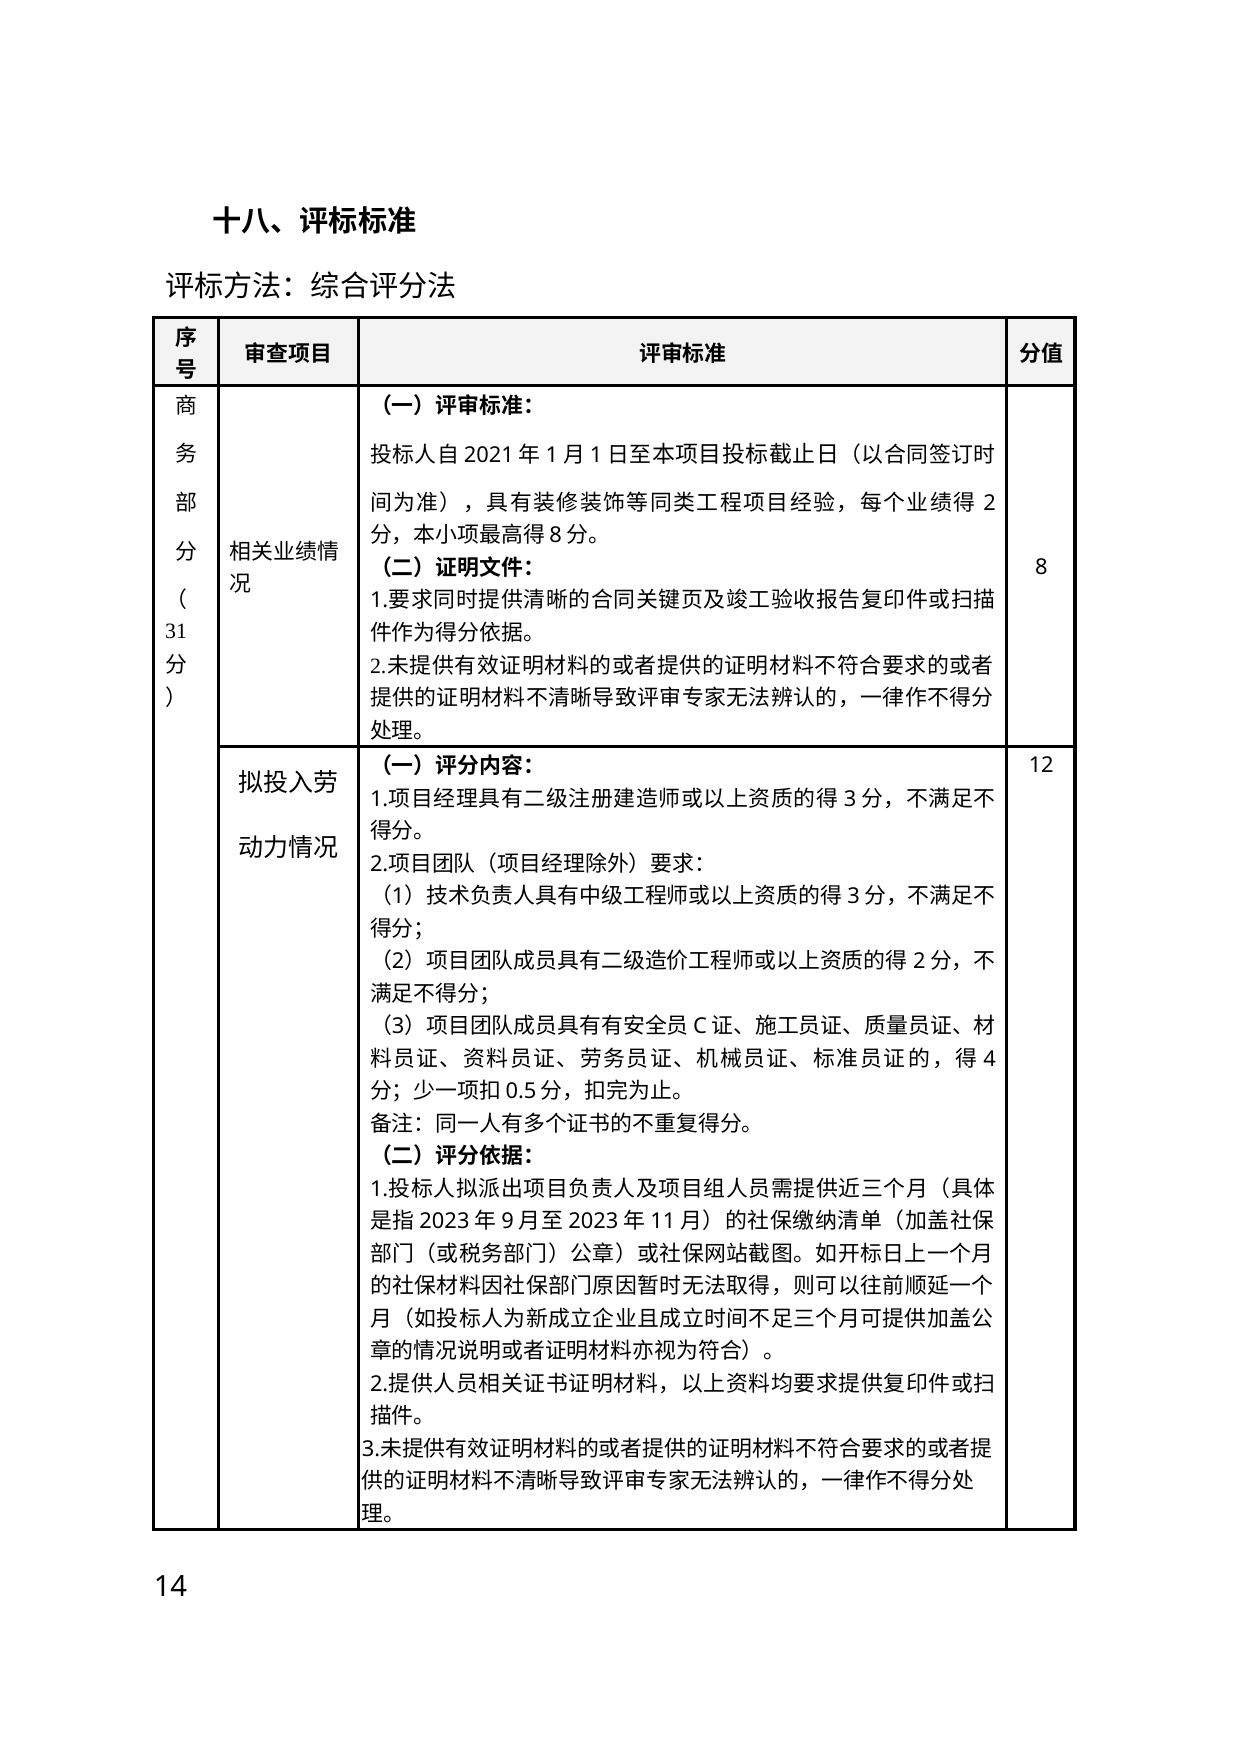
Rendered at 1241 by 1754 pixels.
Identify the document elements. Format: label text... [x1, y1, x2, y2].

table_cell （一）评分内容： 1.项目经理具有二级注册建造师或以上资质的得3分，不满足不得分。 2.项目团队（项目经理除外）要求： （1）技术负责人具有中级工程师或以上资质的得3分，不满足不得分； （2）项目团队成员具有二级造价工程师或以上资质的得2分，不满足不得分； （3）项目团队成员具有有安全员C证、施工员证、质量员证、材料员证、资料员证、劳务员证、机械员证、标准员证的，得4分；少一项扣0.5分，扣完为止。 备注：同一人有多个证书的不重复得分。 （二）评分依据： 1.投标人拟派出项目负责人及项目组人员需提供近三个月（具体是指2023年9月至2023年11月）的社保缴纳清单（加盖社保部门（或税务部门）公章）或社保网站截图。如开标日上一个月的社保材料因社保部门原因暂时无法取得，则可以往前顺延一个月（如投标人为新成立企业且成立时间不足三个月可提供加盖公章的情况说明或者证明材料亦视为符合）。 2.提供人员相关证书证明材料，以上资料均要求提供复印件或扫描件。 3.未提供有效证明材料的或者提供的证明材料不符合要求的或者提供的证明材料不清晰导致评审专家无法辨认的，一律作不得分处理。 [360, 748, 1005, 1528]
table_cell 审查项目 [220, 319, 357, 384]
table_cell 12 [1008, 748, 1073, 1528]
table_cell 分值 [1008, 319, 1073, 384]
table_header 评标方法：综合评分法 [154, 251, 1075, 316]
table_cell 8 [1008, 387, 1073, 745]
table_cell （一）评审标准： 投标人自2021年1月1日至本项目投标截止日（以合同签订时间为准），具有装修装饰等同类工程项目经验，每个业绩得2分，本小项最高得8分。 （二）证明文件： 1.要求同时提供清晰的合同关键页及竣工验收报告复印件或扫描件作为得分依据。 2.未提供有效证明材料的或者提供的证明材料不符合要求的或者提供的证明材料不清晰导致评审专家无法辨认的，一律作不得分处理。 [360, 387, 1005, 745]
table_cell 拟投入劳动力情况 [220, 748, 357, 1528]
table_cell 相关业绩情况 [220, 387, 357, 745]
text 十八、评标标准 [153, 186, 1075, 251]
table_cell 序号 [155, 319, 217, 384]
table_cell 商务部分 （31分） [155, 387, 217, 1528]
table_cell 评审标准 [360, 319, 1005, 384]
